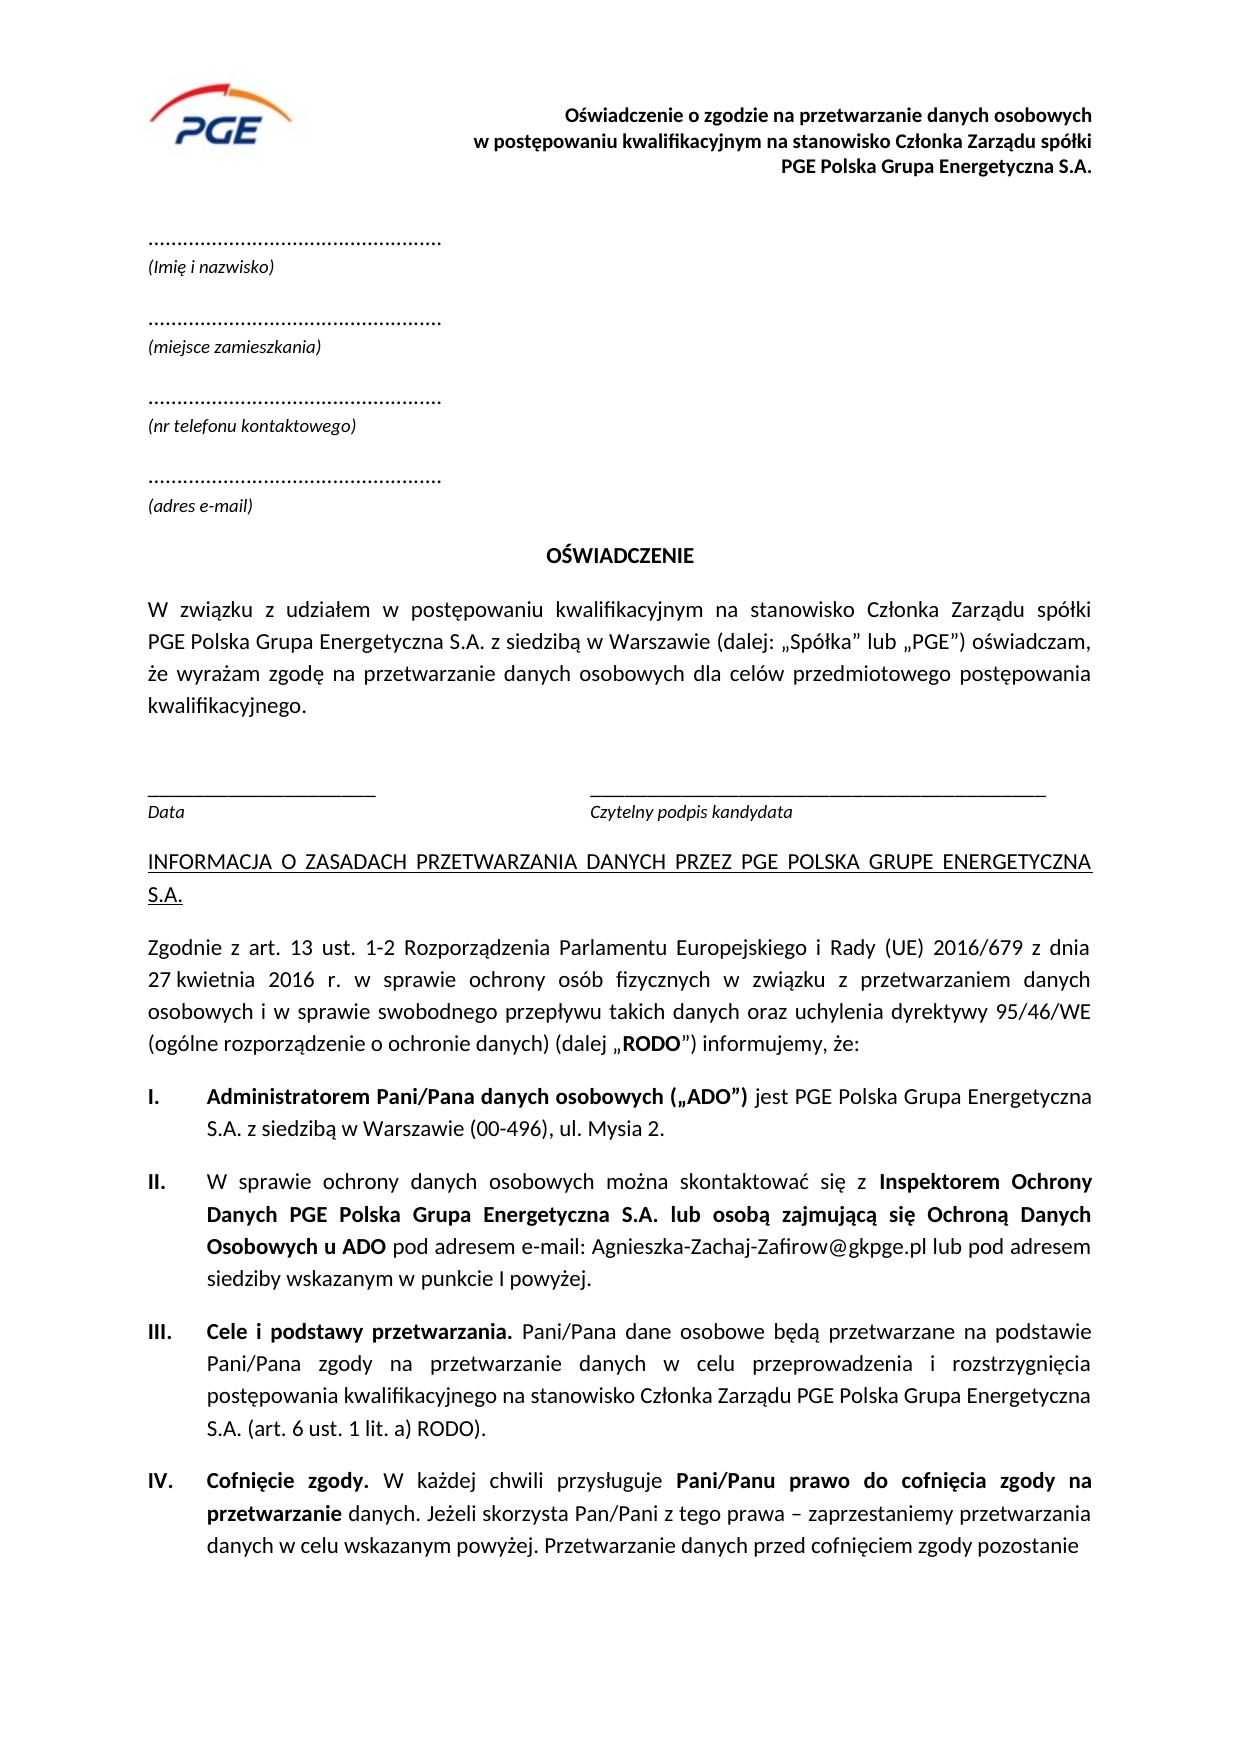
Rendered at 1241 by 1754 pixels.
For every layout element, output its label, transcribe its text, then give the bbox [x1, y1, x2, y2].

text Zgodnie z art. 13 ust. 1-2 Rozporządzenia Parlamentu Europejskiego i Rady (UE) 2016/679 z dnia 27 kwietnia 2016 r. w sprawie ochrony osób fizycznych w związku z przetwarzaniem danych osobowych i w sprawie swobodnego przepływu takich danych oraz uchylenia dyrektywy 95/46/WE (ogólne rozporządzenie o ochronie danych) (dalej „RODO”) informujemy, że: [148, 933, 1093, 1057]
text OŚWIADCZENIE [148, 542, 1093, 570]
text ................................................... [148, 462, 1093, 489]
text ................................................... [148, 223, 1093, 251]
list Cele i podstawy przetwarzania. Pani/Pana dane osobowe będą przetwarzane na podstawie Pani/Pana zgody na przetwarzanie danych w celu przeprowadzenia i rozstrzygnięcia postępowania kwalifikacyjnego na stanowisko Członka Zarządu PGE Polska Grupa Energetyczna S.A. (art. 6 ust. 1 lit. a) RODO). [148, 1317, 1093, 1442]
text (nr telefonu kontaktowego) [148, 414, 1093, 437]
picture [96, 0, 336, 209]
text ................................................... [148, 303, 1093, 331]
list W sprawie ochrony danych osobowych można skontaktować się z Inspektorem Ochrony Danych PGE Polska Grupa Energetyczna S.A. lub osobą zajmującą się Ochroną Danych Osobowych u ADO pod adresem e-mail: Agnieszka-Zachaj-Zafirow@gkpge.pl lub pod adresem siedziby wskazanym w punkcie I powyżej. [148, 1167, 1093, 1292]
text (miejsce zamieszkania) [148, 335, 1093, 358]
text ................................................... [148, 382, 1093, 410]
text INFORMACJA O ZASADACH PRZETWARZANIA DANYCH PRZEZ PGE POLSKA GRUPE ENERGETYCZNA S.A. [148, 873, 1093, 908]
text Data Czytelny podpis kandydata [148, 800, 1093, 823]
text W związku z udziałem w postępowaniu kwalifikacyjnym na stanowisko Członka Zarządu spółki PGE Polska Grupa Energetyczna S.A. z siedzibą w Warszawie (dalej: „Spółka” lub „PGE”) oświadczam, że wyrażam zgodę na przetwarzanie danych osobowych dla celów przedmiotowego postępowania kwalifikacyjnego. [148, 595, 1093, 719]
text INFORMACJA O ZASADACH PRZETWARZANIA DANYCH PRZEZ PGE POLSKA GRUPE ENERGETYCZNA S.A. [148, 847, 1093, 872]
text (adres e-mail) [148, 494, 1093, 517]
text ____________________ ________________________________________ [148, 772, 1093, 800]
list Administratorem Pani/Pana danych osobowych („ADO”) jest PGE Polska Grupa Energetyczna S.A. z siedzibą w Warszawie (00-496), ul. Mysia 2. [148, 1082, 1093, 1142]
list Cofnięcie zgody. W każdej chwili przysługuje Pani/Panu prawo do cofnięcia zgody na przetwarzanie danych. Jeżeli skorzysta Pan/Pani z tego prawa – zaprzestaniemy przetwarzania danych w celu wskazanym powyżej. Przetwarzanie danych przed cofnięciem zgody pozostanie [148, 1467, 1093, 1559]
text (Imię i nazwisko) [148, 256, 1093, 278]
